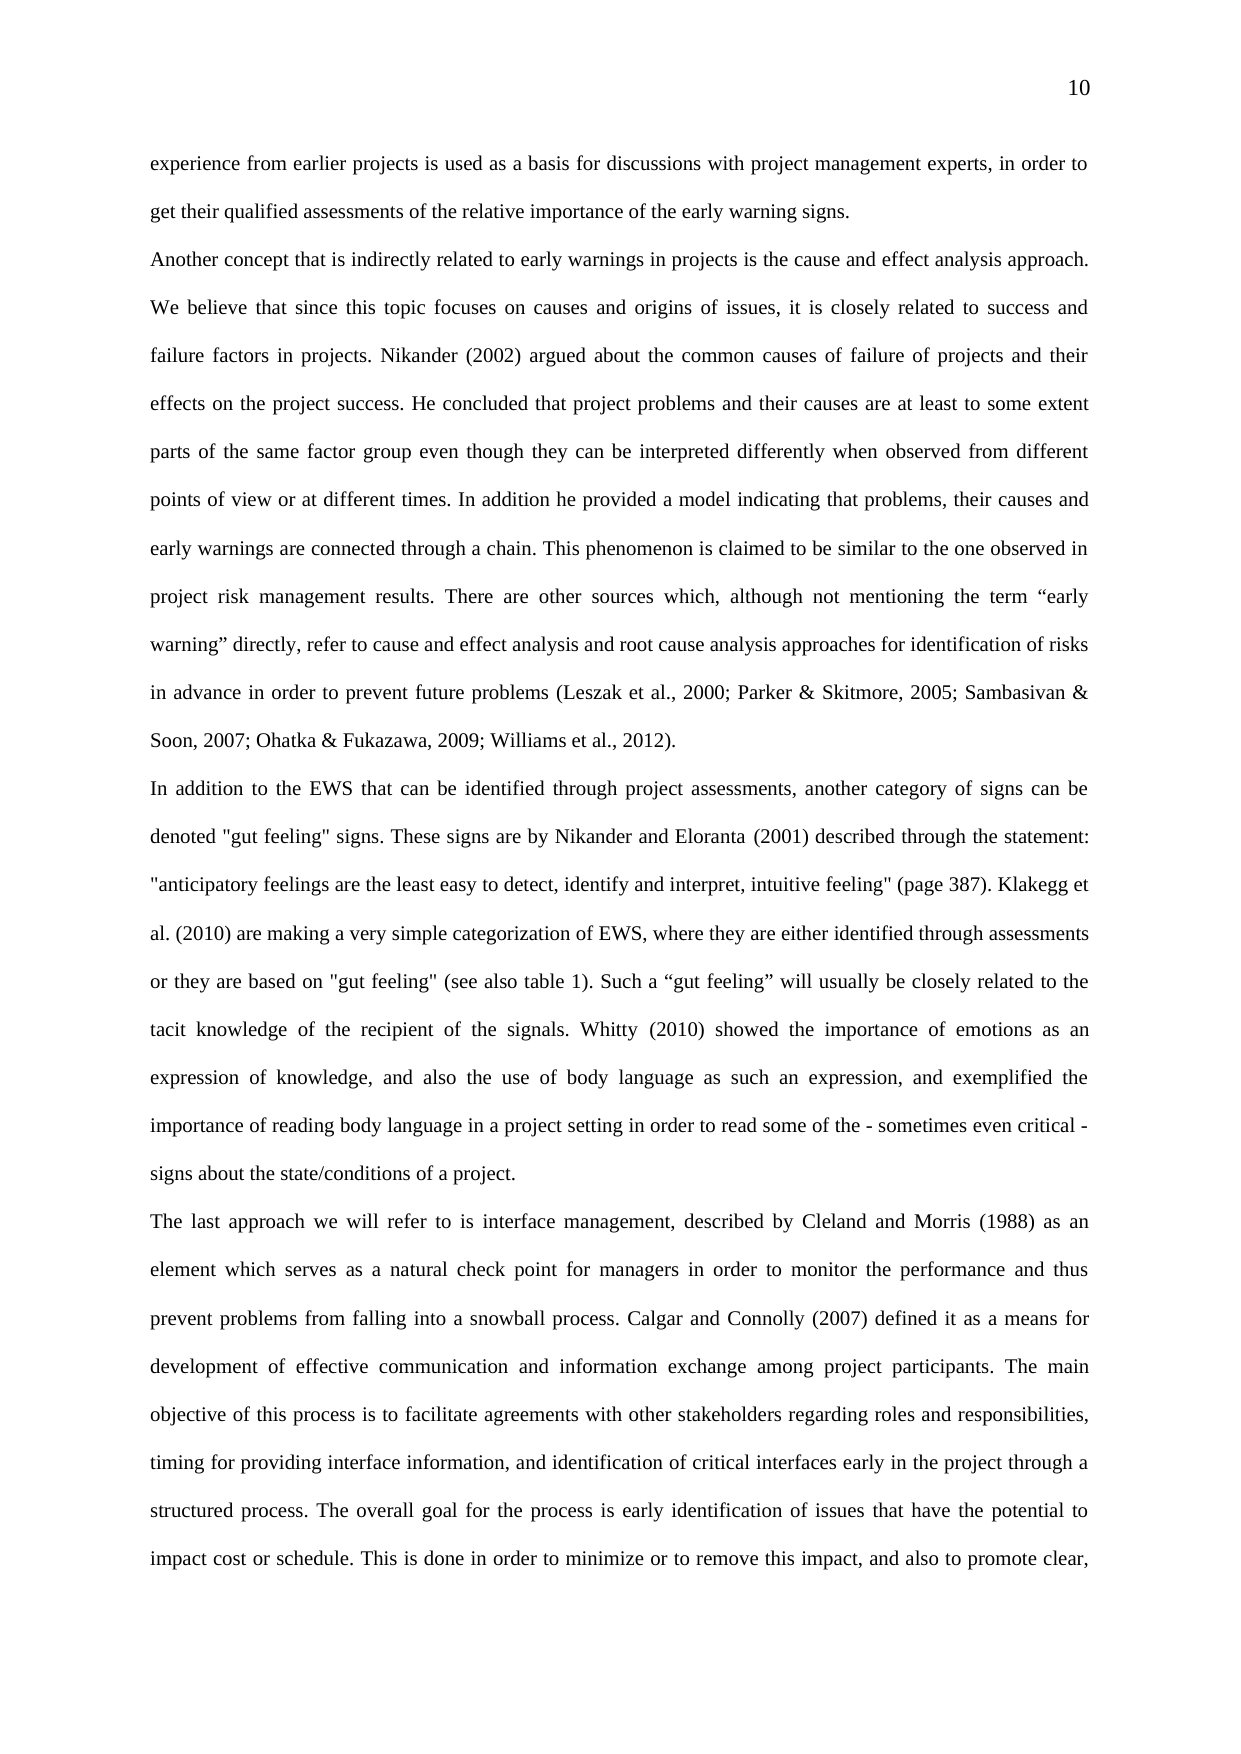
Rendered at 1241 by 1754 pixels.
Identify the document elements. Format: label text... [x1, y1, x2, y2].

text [150, 151, 1090, 223]
text Another concept that is indirectly related to early warnings in projects is the cause and effect analysis approach. We believe that since this topic focuses on causes and origins of issues, it is closely related to success and failure factors in projects. Nikander (2002) argued about the common causes of failure of projects and their effects on the project success. He concluded that project problems and their causes are at least to some extent parts of the same factor group even though they can be interpreted differently when observed from different points of view or at different times. In addition he provided a model indicating that problems, their causes and early warnings are connected through a chain. This phenomenon is claimed to be similar to the one observed in project risk management results. There are other sources which, although not mentioning the term “early warning” directly, refer to cause and effect analysis and root cause analysis approaches for identification of risks in advance in order to prevent future problems (Leszak et al., 2000; Parker & Skitmore, 2005; Sambasivan & Soon, 2007; Ohatka & Fukazawa, 2009; Williams et al., 2012). [150, 247, 1090, 752]
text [150, 1209, 1090, 1570]
text In addition to the EWS that can be identified through project assessments, another category of signs can be denoted "gut feeling" signs. These signs are by Nikander and Eloranta (2001) described through the statement: "anticipatory feelings are the least easy to detect, identify and interpret, intuitive feeling" (page 387). Klakegg et al. (2010) are making a very simple categorization of EWS, where they are either identified through assessments or they are based on "gut feeling" (see also table 1). Such a “gut feeling” will usually be closely related to the tacit knowledge of the recipient of the signals. Whitty (2010) showed the importance of emotions as an expression of knowledge, and also the use of body language as such an expression, and exemplified the importance of reading body language in a project setting in order to read some of the - sometimes even critical - signs about the state/conditions of a project. [150, 776, 1090, 1185]
